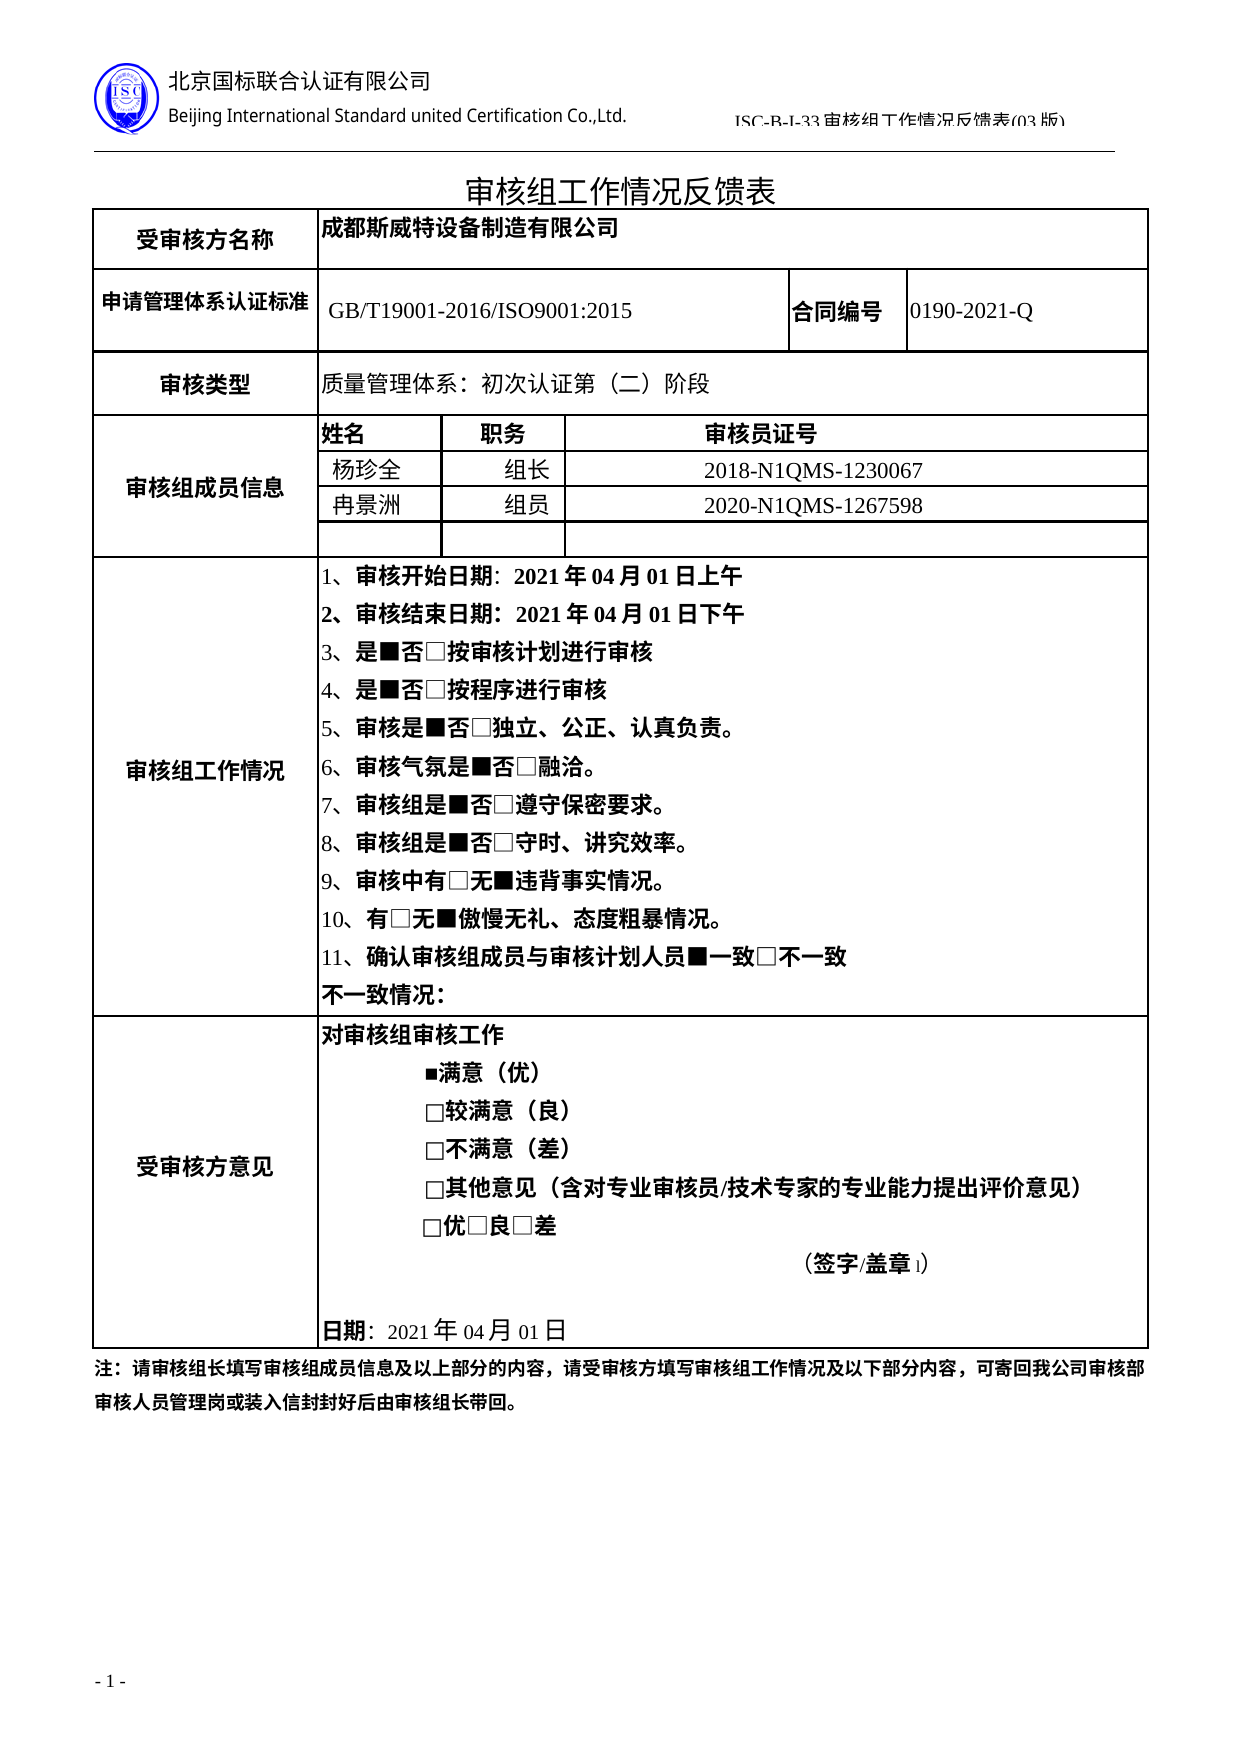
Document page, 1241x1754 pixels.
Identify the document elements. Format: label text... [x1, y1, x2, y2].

table_cell 合同编号 [790, 270, 906, 350]
table_cell 杨珍全 [319, 452, 440, 485]
picture [94, 63, 162, 135]
table_cell 对审核组审核工作 ■满意（优） □较满意（良） □不满意（差） □其他意见（含对专业审核员/技术专家的专业能力提出评价意见） □优□良□差 （签字/盖章l） 日期：2021年04月01日 [319, 1017, 1147, 1347]
table_cell 受审核方意见 [94, 1017, 317, 1347]
table_cell 审核组工作情况 [94, 558, 317, 1015]
table_cell 姓名 [319, 416, 440, 449]
table_cell 冉景洲 [319, 487, 440, 520]
table_cell [443, 523, 564, 556]
table_cell 组长 [443, 452, 564, 485]
table_cell 审核组成员信息 [94, 416, 317, 556]
text 审核组工作情况反馈表 [94, 183, 1146, 208]
table_cell 0190-2021-Q [908, 270, 1147, 350]
table_header 成都斯威特设备制造有限公司 [319, 210, 1147, 267]
table_cell 职务 [443, 416, 564, 449]
table_cell GB/T19001-2016/ISO9001:2015 [319, 270, 788, 350]
table_cell 1、审核开始日期：2021年04月01日上午 2、审核结束日期：2021年04月01日下午 3、是■否□按审核计划进行审核 4、是■否□按程序进行审核 5、审核是■否□独立、公正、认真负责。 6、审核气氛是■否□融洽。 7、审核组是■否□遵守保密要求。 8、审核组是■否□守时、讲究效率。 9、审核中有□无■违背事实情况。 10、有□无■傲慢无礼、态度粗暴情况。 11、确认审核组成员与审核计划人员■一致□不一致 不一致情况： [319, 558, 1147, 1015]
table_cell 审核类型 [94, 353, 317, 414]
table_header 受审核方名称 [94, 210, 317, 267]
table_cell 申请管理体系认证标准 [94, 270, 317, 350]
table_cell [566, 523, 1147, 556]
table_cell [319, 523, 440, 556]
table_cell 2018-N1QMS-1230067 [566, 452, 1147, 485]
table_cell 审核员证号 [566, 416, 1147, 449]
table_cell 质量管理体系：初次认证第（二）阶段 [319, 353, 1147, 414]
text 注：请审核组长填写审核组成员信息及以上部分的内容，请受审核方填写审核组工作情况及以下部分内容，可寄回我公司审核部审核人员管理岗或装入信封封好后由审核组长带回。 [94, 1349, 1146, 1416]
table_cell 组员 [443, 487, 564, 520]
table_cell 2020-N1QMS-1267598 [566, 487, 1147, 520]
